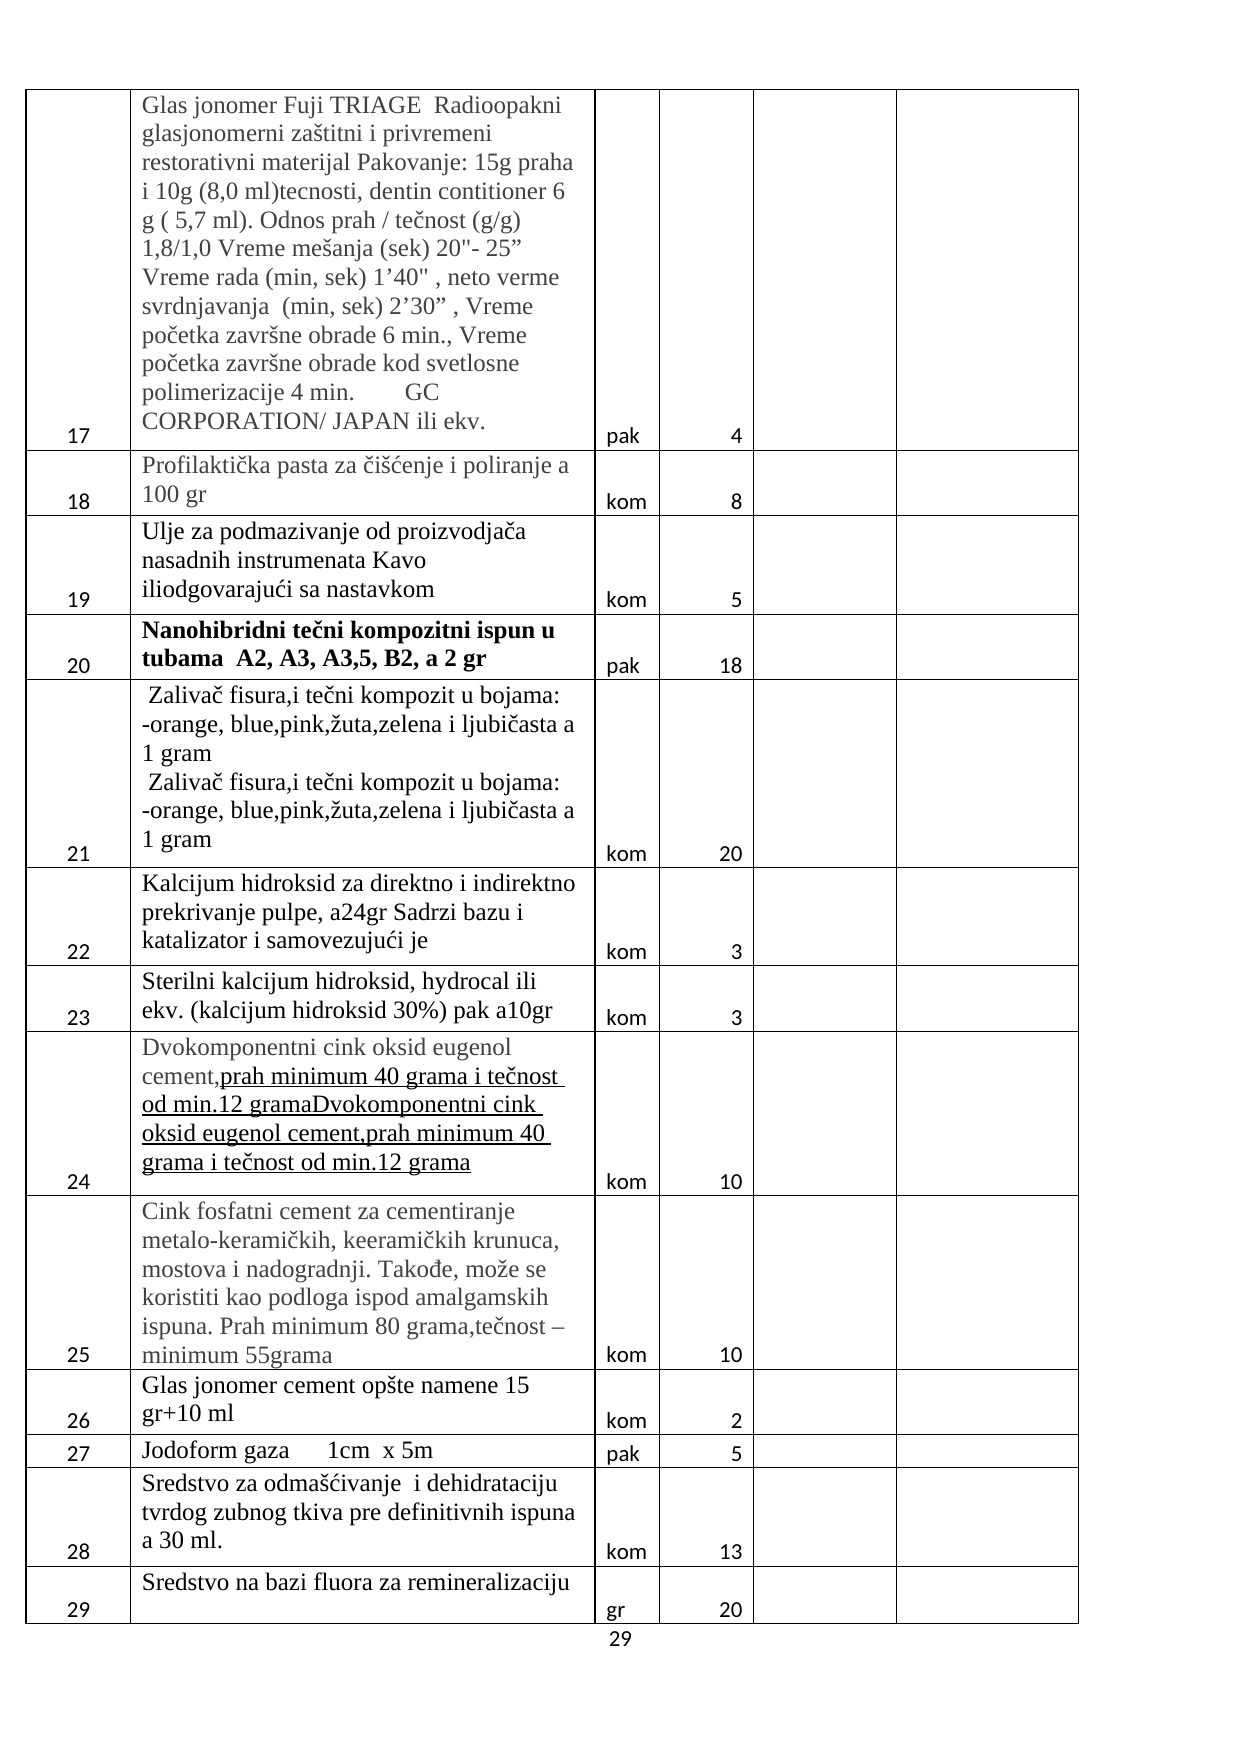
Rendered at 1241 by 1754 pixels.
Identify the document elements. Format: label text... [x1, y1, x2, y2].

table_cell Glas jonomer Fuji TRIAGE Radioopakni glasjonomerni zaštitni i privremeni restorativni materijal Pakovanje: 15g praha i 10g (8,0 ml)tecnosti, dentin contitioner 6 g ( 5,7 ml). Odnos prah / tečnost (g/g) 1,8/1,0 Vreme mešanja (sek) 20"- 25” Vreme rada (min, sek) 1’40" , neto verme svrdnjavanja (min, sek) 2’30” , Vreme početka završne obrade 6 min., Vreme početka završne obrade kod svetlosne polimerizacije 4 min. GC CORPORATION/ JAPAN ili ekv. [131, 90, 594, 449]
table_cell [897, 1370, 1078, 1434]
table_cell kom [596, 1032, 659, 1195]
table_cell 20 [27, 615, 130, 679]
table_cell 28 [27, 1468, 130, 1566]
table_cell [754, 90, 896, 449]
table_cell 29 [27, 1567, 130, 1623]
table_cell 20 [660, 680, 753, 867]
table_cell Cink fosfatni cement za cementiranje metalo-keramičkih, keeramičkih krunuca, mostova i nadogradnji. Takođe, može se koristiti kao podloga ispod amalgamskih ispuna. Prah minimum 80 grama,tečnost –minimum 55grama [131, 1196, 594, 1369]
table_cell 22 [27, 868, 130, 965]
table_cell [897, 615, 1078, 679]
table_cell 19 [27, 516, 130, 614]
table_cell Dvokomponentni cink oksid eugenol cement,prah minimum 40 grama i tečnost od min.12 gramaDvokomponentni cink oksid eugenol cement,prah minimum 40 grama i tečnost od min.12 grama [131, 1032, 594, 1195]
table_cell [131, 1567, 594, 1623]
table_cell [754, 1370, 896, 1434]
table_cell kom [596, 1468, 659, 1566]
table_cell Zalivač fisura,i tečni kompozit u bojama: -orange, blue,pink,žuta,zelena i ljubičasta a 1 gram Zalivač fisura,i tečni kompozit u bojama: -orange, blue,pink,žuta,zelena i ljubičasta a 1 gram [131, 680, 594, 867]
table_cell [754, 451, 896, 515]
table_cell kom [596, 1370, 659, 1434]
table_cell kom [596, 516, 659, 614]
table_cell 26 [27, 1370, 130, 1434]
table_cell Nanohibridni tečni kompozitni ispun u tubama A2, A3, A3,5, B2, a 2 gr [131, 615, 594, 679]
table_cell [754, 1468, 896, 1566]
table_cell 3 [660, 966, 753, 1031]
table_cell gr [596, 1567, 659, 1623]
table_cell [754, 615, 896, 679]
table_cell 10 [660, 1032, 753, 1195]
table_cell 13 [660, 1468, 753, 1566]
table_cell 8 [660, 451, 753, 515]
table_cell [754, 1032, 896, 1195]
table_cell Kalcijum hidroksid za direktno i indirektno prekrivanje pulpe, a24gr Sadrzi bazu i katalizator i samovezujući je [131, 868, 594, 965]
table_cell [754, 966, 896, 1031]
table_cell 18 [27, 451, 130, 515]
table_cell [897, 90, 1078, 449]
table_cell [897, 868, 1078, 965]
table_cell [897, 1435, 1078, 1467]
table_cell [897, 1468, 1078, 1566]
table_cell Sredstvo za odmašćivanje i dehidrataciju tvrdog zubnog tkiva pre definitivnih ispuna а 30 ml. [131, 1468, 594, 1566]
table_cell kom [596, 966, 659, 1031]
table_cell [897, 516, 1078, 614]
table_cell 3 [660, 868, 753, 965]
table_cell Profilaktička pasta za čišćenje i poliranje a 100 gr [131, 451, 594, 515]
table_cell pak [596, 90, 659, 449]
table_cell [754, 680, 896, 867]
table_cell 17 [27, 90, 130, 449]
table_cell 5 [660, 1435, 753, 1467]
table_cell 18 [660, 615, 753, 679]
table_cell pak [596, 1435, 659, 1467]
table_cell 2 [660, 1370, 753, 1434]
table_cell [897, 966, 1078, 1031]
table_cell kom [596, 868, 659, 965]
table_cell Glas jonomer cement opšte namene 15 gr+10 ml [131, 1370, 594, 1434]
table_cell pak [596, 615, 659, 679]
table_cell 21 [27, 680, 130, 867]
table_cell 24 [27, 1032, 130, 1195]
table_cell kom [596, 1196, 659, 1369]
table_cell [897, 1196, 1078, 1369]
table_cell [897, 680, 1078, 867]
table_cell 5 [660, 516, 753, 614]
table_cell [897, 1032, 1078, 1195]
table_cell [897, 1567, 1078, 1623]
table_cell 27 [27, 1435, 130, 1467]
table_cell 23 [27, 966, 130, 1031]
table_cell 4 [660, 90, 753, 449]
table_cell [754, 516, 896, 614]
table_cell [754, 868, 896, 965]
table_cell [754, 1196, 896, 1369]
table_cell Jodoform gaza 1cm x 5m [131, 1435, 594, 1467]
table_cell [754, 1435, 896, 1467]
table_cell 10 [660, 1196, 753, 1369]
table_cell [754, 1567, 896, 1623]
table_cell Sterilni kalcijum hidroksid, hydrocal ili ekv. (kalcijum hidroksid 30%) pak a10gr [131, 966, 594, 1031]
table_cell kom [596, 680, 659, 867]
table_cell 20 [660, 1567, 753, 1623]
table_cell Ulje za podmazivanje od proizvodjača nasadnih instrumenata Kavo iliodgovarajući sa nastavkom [131, 516, 594, 614]
table_cell kom [596, 451, 659, 515]
table_cell 25 [27, 1196, 130, 1369]
table_cell [897, 451, 1078, 515]
